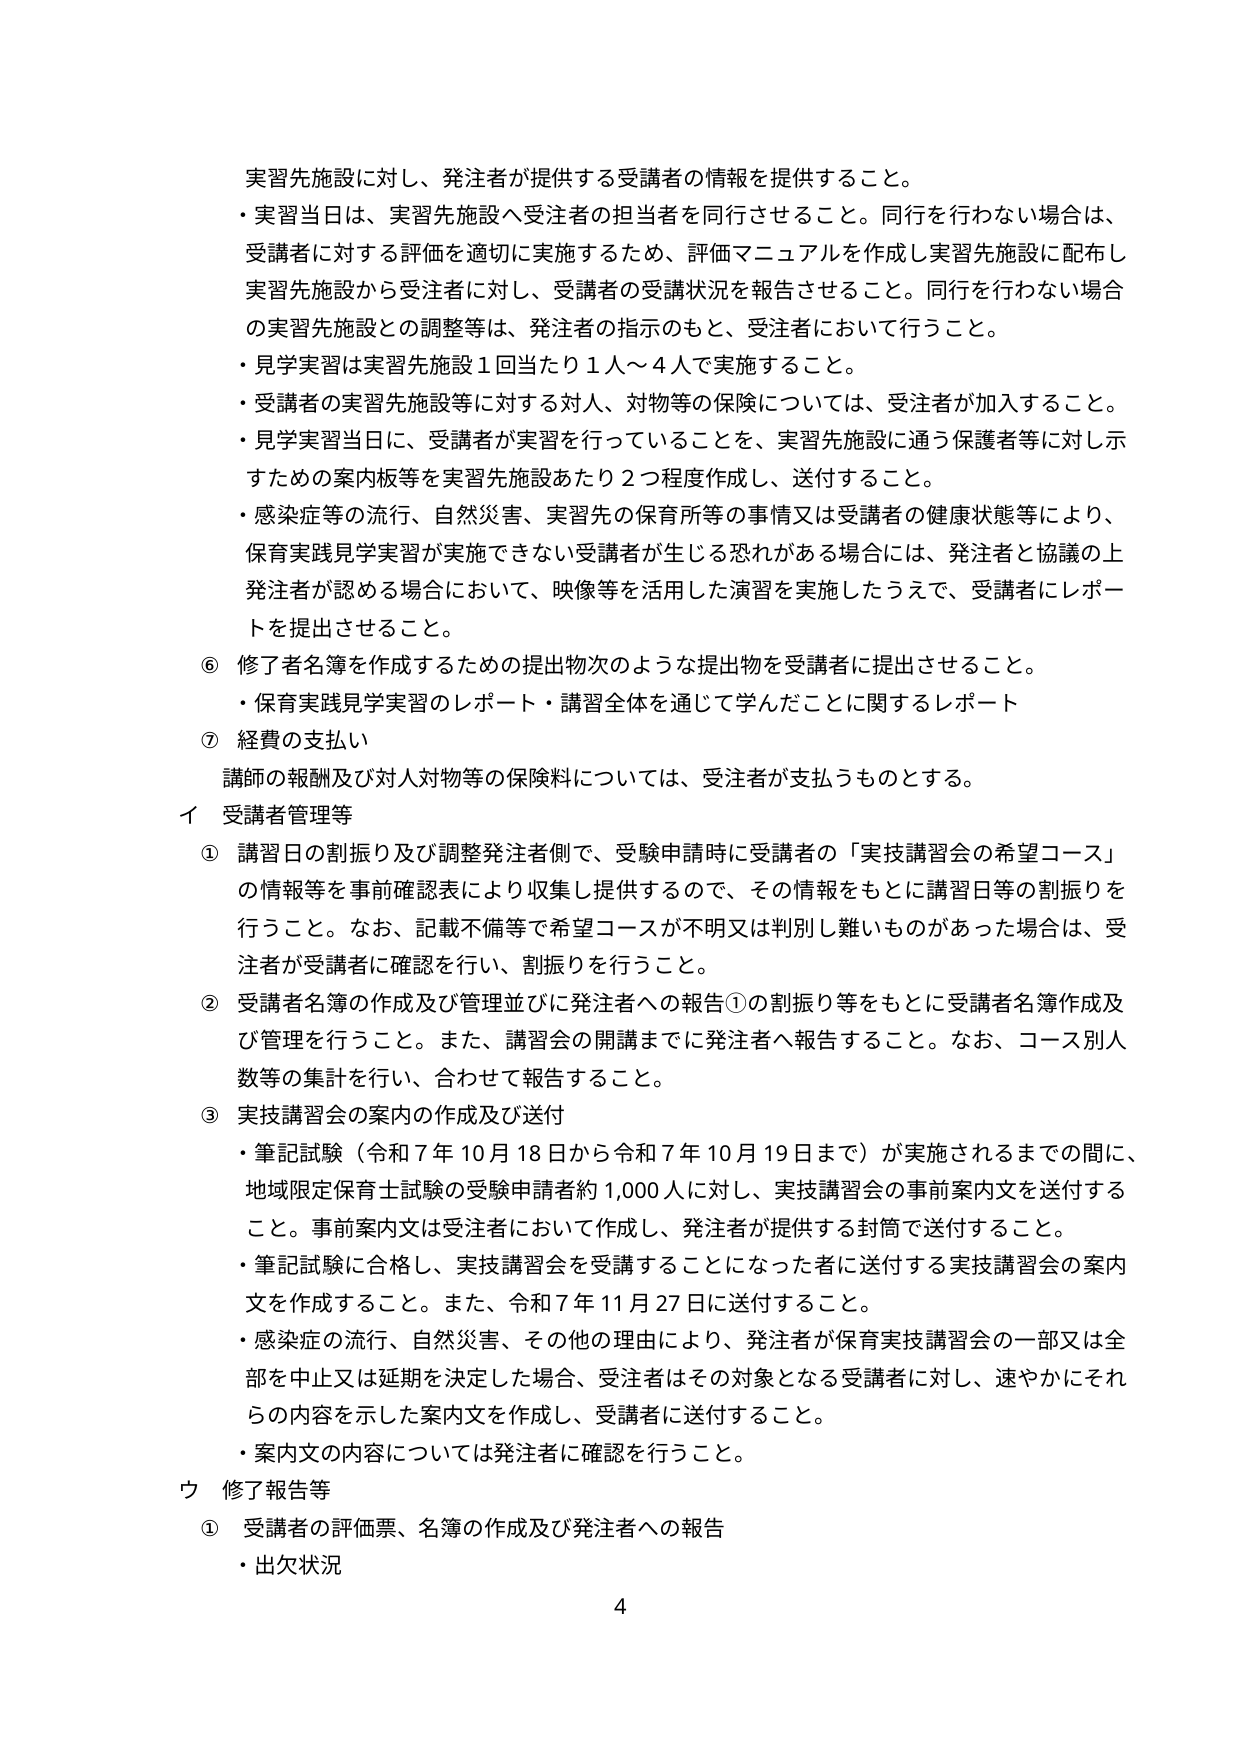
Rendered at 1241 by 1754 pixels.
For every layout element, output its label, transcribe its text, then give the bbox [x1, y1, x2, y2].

text ・実習当日は、実習先施設へ受注者の担当者を同行させること。同行を行わない場合は、受講者に対する評価を適切に実施するため、評価マニュアルを作成し実習先施設に配布し実習先施設から受注者に対し、受講者の受講状況を報告させること。同行を行わない場合の実習先施設との調整等は、発注者の指示のもと、受注者において行うこと。 [232, 196, 1128, 346]
list 修了者名簿を作成するための提出物次のような提出物を受講者に提出させること。 [200, 646, 1128, 683]
list 講習日の割振り及び調整発注者側で、受験申請時に受講者の「実技講習会の希望コース」の情報等を事前確認表により収集し提供するので、その情報をもとに講習日等の割振りを行うこと。なお、記載不備等で希望コースが不明又は判別し難いものがあった場合は、受注者が受講者に確認を行い、割振りを行うこと。 [200, 833, 1128, 983]
text ・筆記試験に合格し、実技講習会を受講することになった者に送付する実技講習会の案内文を作成すること。また、令和７年11月27日に送付すること。 [232, 1246, 1128, 1321]
text ・見学実習当日に、受講者が実習を行っていることを、実習先施設に通う保護者等に対し示すための案内板等を実習先施設あたり２つ程度作成し、送付すること。 [232, 421, 1128, 496]
list 受講者名簿の作成及び管理並びに発注者への報告①の割振り等をもとに受講者名簿作成及び管理を行うこと。また、講習会の開講までに発注者へ報告すること。なお、コース別人数等の集計を行い、合わせて報告すること。 [200, 983, 1128, 1096]
text ・感染症等の流行、自然災害、実習先の保育所等の事情又は受講者の健康状態等により、保育実践見学実習が実施できない受講者が生じる恐れがある場合には、発注者と協議の上、発注者が認める場合において、映像等を活用した演習を実施したうえで、受講者にレポートを提出させること。 [232, 496, 1128, 646]
text ウ 修了報告等 [112, 1471, 1128, 1508]
text ・保育実践見学実習のレポート・講習全体を通じて学んだことに関するレポート [232, 683, 1128, 721]
list 受講者の評価票、名簿の作成及び発注者への報告 [200, 1508, 1128, 1546]
text ・出欠状況 [232, 1546, 1128, 1583]
text ・案内文の内容については発注者に確認を行うこと。 [232, 1433, 1128, 1471]
text ・受講者の実習先施設等に対する対人、対物等の保険については、受注者が加入すること。 [232, 383, 1128, 421]
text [232, 158, 1128, 196]
list 経費の支払い [200, 721, 1128, 758]
list 実技講習会の案内の作成及び送付 [200, 1096, 1128, 1133]
text 講師の報酬及び対人対物等の保険料については、受注者が支払うものとする。 [200, 758, 1128, 796]
text ・見学実習は実習先施設１回当たり１人～４人で実施すること。 [232, 346, 1128, 383]
text ・感染症の流行、自然災害、その他の理由により、発注者が保育実技講習会の一部又は全部を中止又は延期を決定した場合、受注者はその対象となる受講者に対し、速やかにそれらの内容を示した案内文を作成し、受講者に送付すること。 [232, 1321, 1128, 1433]
text イ 受講者管理等 [112, 796, 1128, 833]
text ・筆記試験（令和７年10月18日から令和７年10月19日まで）が実施されるまでの間に、地域限定保育士試験の受験申請者約1,000人に対し、実技講習会の事前案内文を送付すること。事前案内文は受注者において作成し、発注者が提供する封筒で送付すること。 [232, 1133, 1128, 1246]
